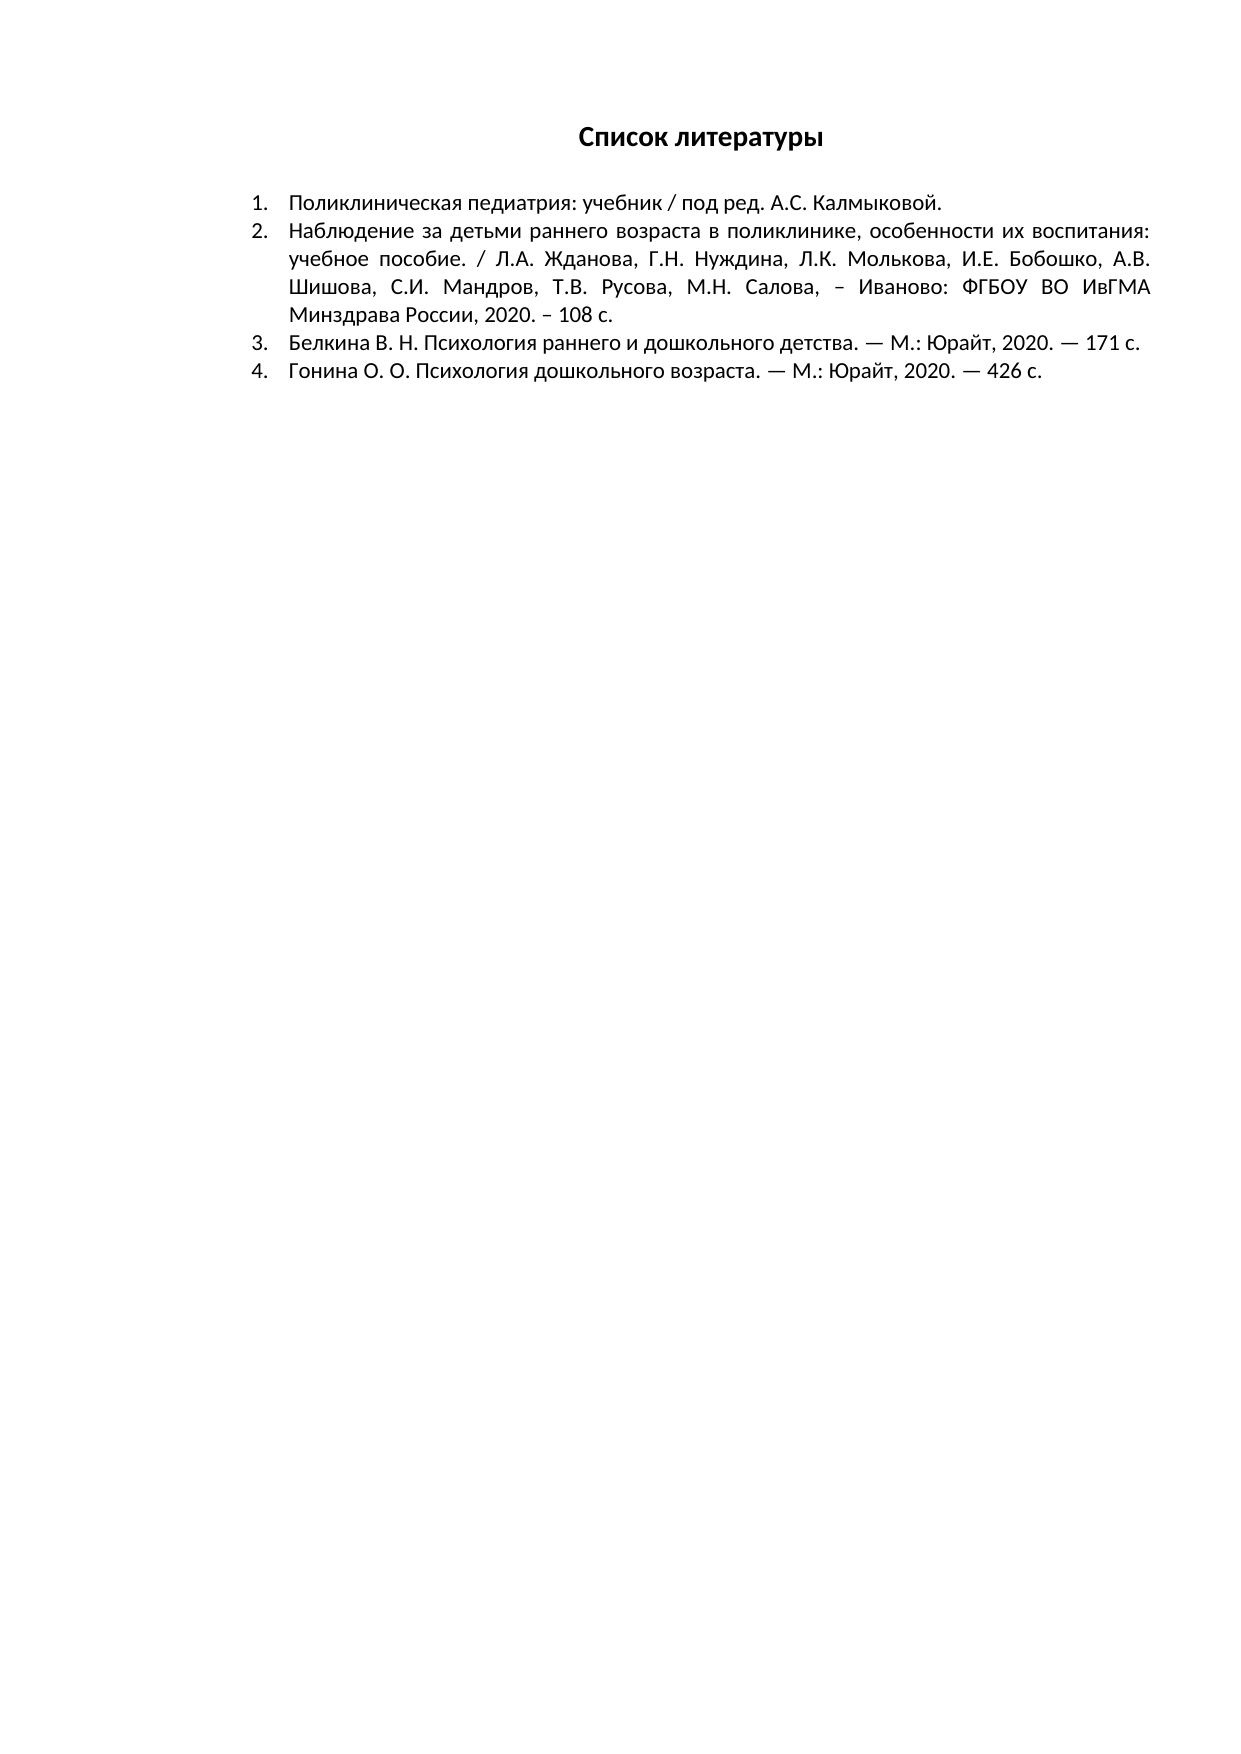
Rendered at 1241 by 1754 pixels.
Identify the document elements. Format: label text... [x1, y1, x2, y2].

list Поликлиническая педиатрия: учебник / под ред. А.С. Калмыковой. [251, 188, 1152, 216]
text Список литературы [177, 118, 1152, 154]
list Гонина О. О. Психология дошкольного возраста. — М.: Юрайт, 2020. — 426 с. [251, 356, 1152, 384]
list Белкина В. Н. Психология раннего и дошкольного детства. — М.: Юрайт, 2020. — 171 с. [251, 328, 1152, 356]
list Наблюдение за детьми раннего возраста в поликлинике, особенности их воспитания: учебное пособие. / Л.А. Жданова, Г.Н. Нуждина, Л.К. Молькова, И.Е. Бобошко, А.В. Шишова, С.И. Мандров, Т.В. Русова, М.Н. Салова, – Иваново: ФГБОУ ВО ИвГМА Минздрава России, 2020. – 108 с. [251, 216, 1152, 328]
